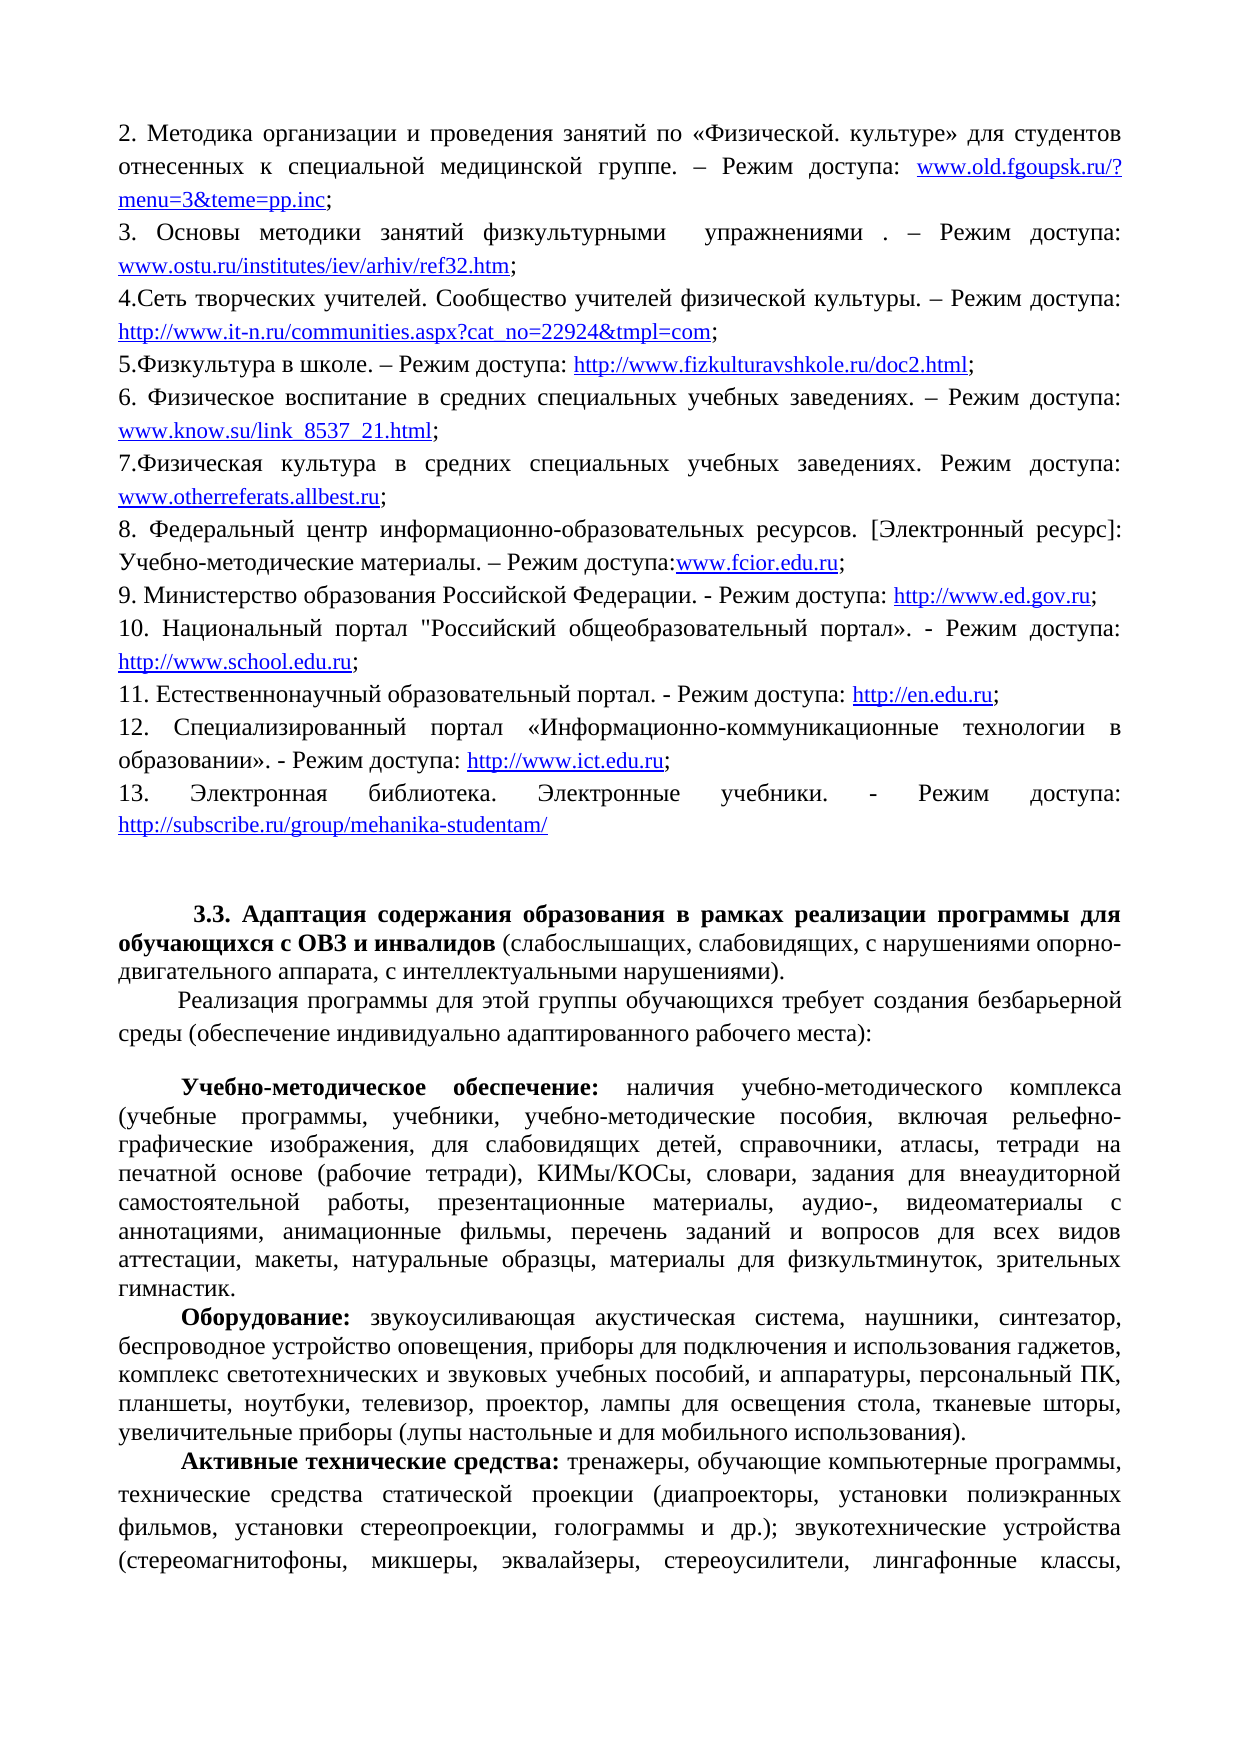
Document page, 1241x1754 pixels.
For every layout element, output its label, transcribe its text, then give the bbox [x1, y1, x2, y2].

text 9. Министерство образования Российской Федерации. - Режим доступа: http://www.ed.gov.ru; [118, 580, 1122, 609]
text 4.Сеть творческих учителей. Сообщество учителей физической культуры. – Режим доступа: http://www.it-n.ru/communities.aspx?cat_no=22924&tmpl=com; [118, 283, 1122, 345]
text Реализация программы для этой группы обучающихся требует создания безбарьерной среды (обеспечение индивидуально адаптированного рабочего места): [118, 985, 1122, 1047]
text 12. Специализированный портал «Информационно-коммуникационные технологии в образовании». - Режим доступа: http://www.ict.edu.ru; [118, 712, 1122, 774]
text 7.Физическая культура в средних специальных учебных заведениях. Режим доступа: www.otherreferats.allbest.ru; [118, 448, 1122, 510]
text Учебно-методическое обеспечение: наличия учебно-методического комплекса (учебные программы, учебники, учебно-методические пособия, включая рельефно-графические изображения, для слабовидящих детей, справочники, атласы, тетради на печатной основе (рабочие тетради), КИМы/КОСы, словари, задания для внеаудиторной самостоятельной работы, презентационные материалы, аудио-, видеоматериалы с аннотациями, анимационные фильмы, перечень заданий и вопросов для всех видов аттестации, макеты, натуральные образцы, материалы для физкультминуток, зрительных гимнастик. [118, 1072, 1122, 1302]
text 3.3. Адаптация содержания образования в рамках реализации программы для обучающихся с ОВЗ и инвалидов (слабослышащих, слабовидящих, с нарушениями опорно-двигательного аппарата, с интеллектуальными нарушениями). [118, 899, 1122, 985]
text Оборудование: звукоусиливающая акустическая система, наушники, синтезатор, беспроводное устройство оповещения, приборы для подключения и использования гаджетов, комплекс светотехнических и звуковых учебных пособий, и аппаратуры, персональный ПК, планшеты, ноутбуки, телевизор, проектор, лампы для освещения стола, тканевые шторы, увеличительные приборы (лупы настольные и для мобильного использования). [118, 1302, 1122, 1446]
text 2. Методика организации и проведения занятий по «Физической. культуре» для студентов отнесенных к специальной медицинской группе. – Режим доступа: www.old.fgoupsk.ru/?menu=3&teme=pp.inc; [118, 118, 1122, 213]
text 6. Физическое воспитание в средних специальных учебных заведениях. – Режим доступа: www.know.su/link_8537_21.html; [118, 382, 1122, 444]
text 13. Электронная библиотека. Электронные учебники. - Режим доступа: http://subscribe.ru/group/mehanika-studentam/ [118, 778, 1122, 837]
text 8. Федеральный центр информационно-образовательных ресурсов. [Электронный ресурс]: Учебно-методические материалы. – Режим доступа:www.fcior.edu.ru; [118, 514, 1122, 576]
text 10. Национальный портал "Российский общеобразовательный портал». - Режим доступа: http://www.school.edu.ru; [118, 613, 1122, 675]
text 3. Основы методики занятий физкультурными упражнениями . – Режим доступа: www.ostu.ru/institutes/iev/arhiv/ref32.htm; [118, 217, 1122, 279]
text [118, 1446, 1122, 1573]
text 5.Физкультура в школе. – Режим доступа: http://www.fizkulturavshkole.ru/doc2.html; [118, 349, 1122, 378]
text 11. Естественнонаучный образовательный портал. - Режим доступа: http://en.edu.ru; [118, 679, 1122, 708]
